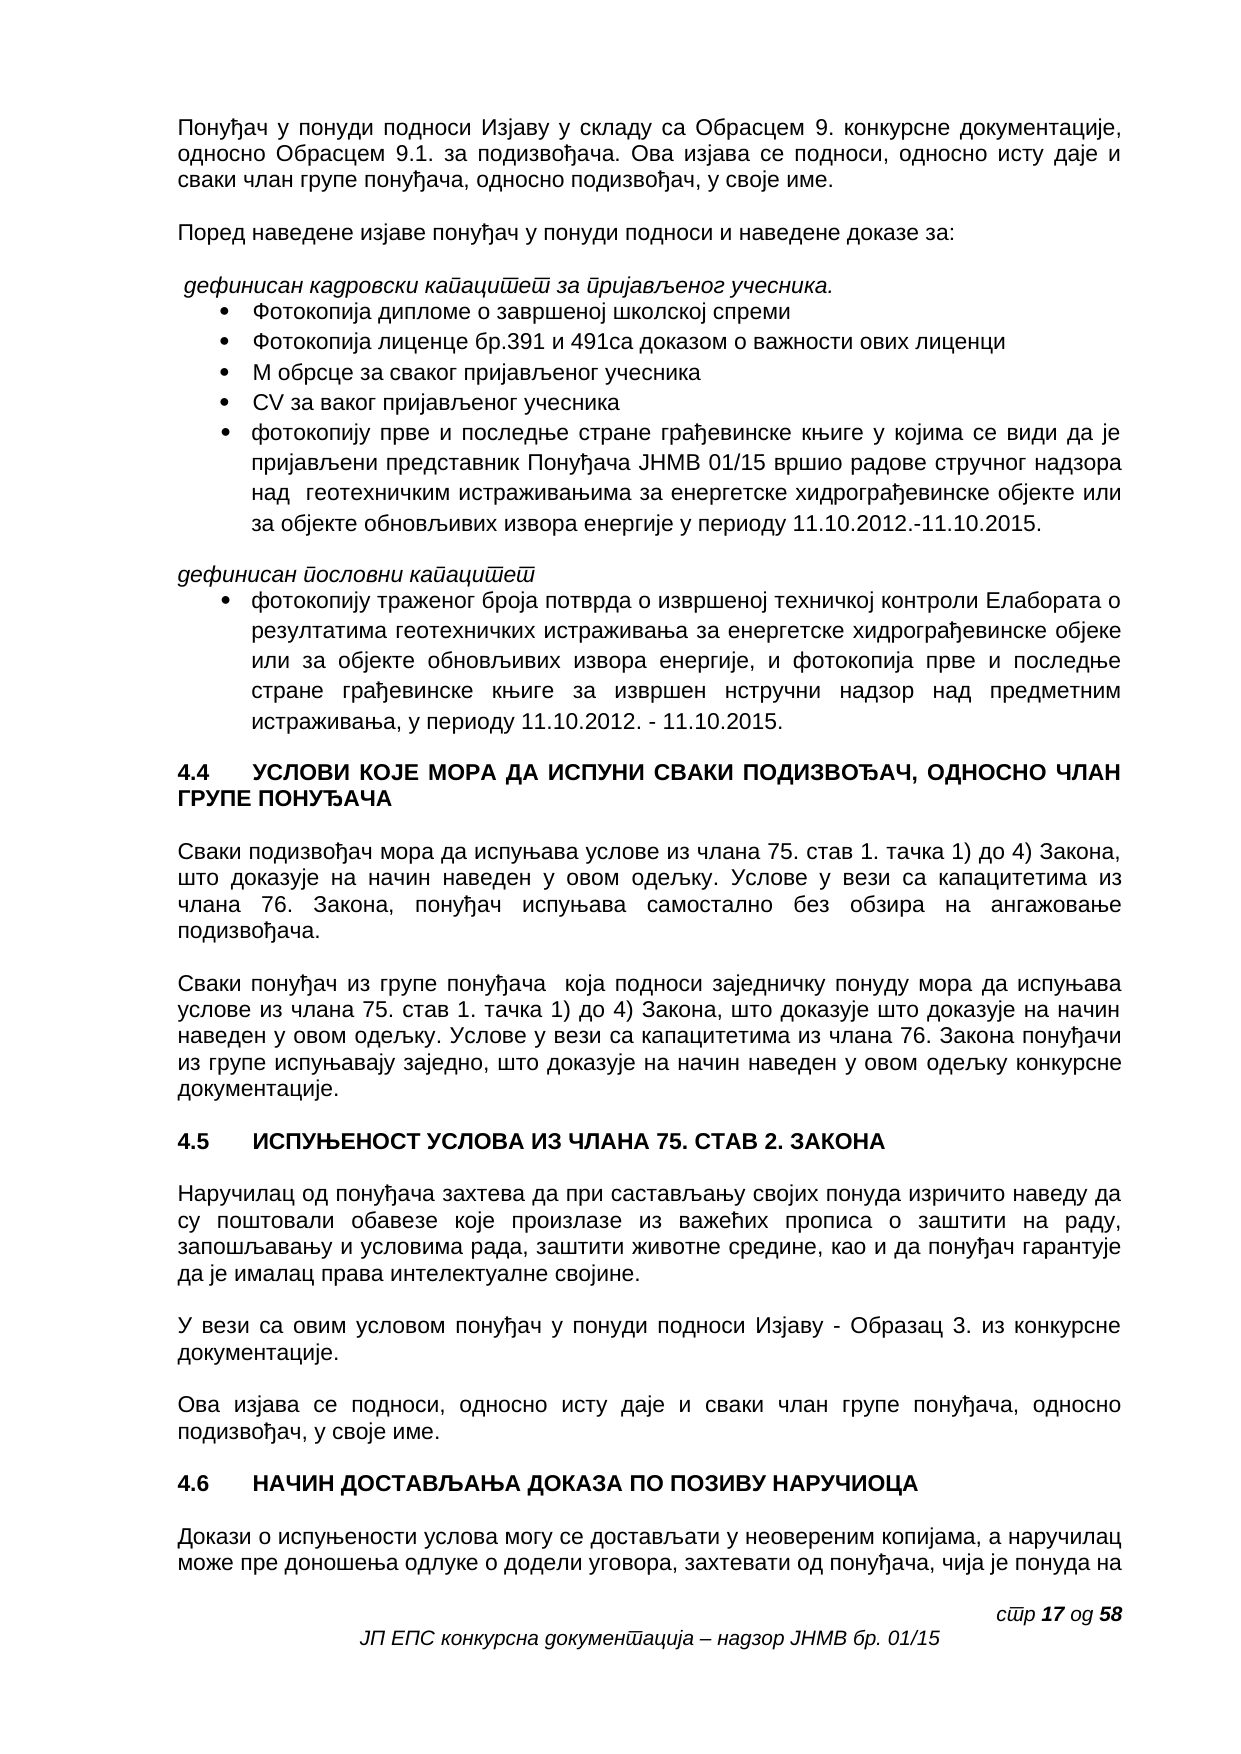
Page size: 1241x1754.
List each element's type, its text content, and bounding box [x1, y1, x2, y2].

text Ова изјава се подноси, односно исту даје и сваки члан групе понуђача, односно подизвођач, у своје име. [177, 1391, 1122, 1444]
list М обрсце за сваког пријављеног учесника [220, 358, 1122, 385]
text Сваки понуђач из групе понуђача која подноси заједничку понуду мора да испуњава услове из члана 75. став 1. тачка 1) до 4) Закона, што доказује што доказује на начин наведен у овом одељку. Услове у вези са капацитетима из члана 76. Закона понуђачи из групе испуњавају заједно, што доказује на начин наведен у овом одељку конкурсне документације. [177, 969, 1122, 1101]
text Понуђач у понуди подноси Изјаву у складу са Обрасцем 9. конкурсне документације, односно Обрасцем 9.1. за подизвођача. Ова изјава се подноси, односно исту даје и сваки члан групе понуђача, односно подизвођач, у своје име. [177, 113, 1122, 193]
text дефинисан кадровски капацитет за пријављеног учесника. [177, 272, 1122, 298]
text Поред наведене изјаве понуђач у понуди подноси и наведене доказе за: [177, 219, 1122, 245]
list CV за ваког пријављеног учесника [220, 389, 1122, 415]
text У вези са овим условом понуђач у понуди подноси Изјаву - Образац 3. из конкурсне документације. [177, 1312, 1122, 1365]
list Фотокопија дипломе о завршеној школској спреми [220, 298, 1122, 324]
text 4.5 Испуњеност услова из члана 75. став 2. Закона [177, 1128, 1122, 1154]
list фотокопију прве и последње стране грађевинске књиге у којима се види да је пријављени представник Понуђача ЈНМВ 01/15 вршио радове стручног надзора над геотехничким истраживањима за енергетске хидрограђевинске објекте или за објекте обновљивих извора енергије у периоду 11.10.2012.-11.10.2015. [222, 419, 1122, 536]
list фотокопију траженог броја потврда о извршеној техничкој контроли Елабората о резултатима геотехничких истраживања за енергетске хидрограђевинске објеке или за објекте обновљивих извора енергије, и фотокопија прве и последње стране грађевинске књиге за извршен нстручни надзор над предметним истраживања, у периоду 11.10.2012. - 11.10.2015. [222, 587, 1122, 734]
text дефинисан пословни капацитет [177, 561, 1122, 587]
text Сваки подизвођач мора да испуњава услове из члана 75. став 1. тачка 1) до 4) Закона, што доказује на начин наведен у овом одељку. Услове у вези са капацитетима из члана 76. Закона, понуђач испуњава самостално без обзира на ангажовање подизвођача. [177, 838, 1122, 943]
text Наручилац од понуђача захтева да при састављању својих понуда изричито наведу да су поштовали обавезе које произлазе из важећих прописа о заштити на раду, запошљавању и условима рада, заштити животне средине, као и да понуђач гарантује да је ималац права интелектуалне својине. [177, 1180, 1122, 1286]
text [177, 1523, 1122, 1576]
list Фотокопија лиценце бр.391 и 491са доказом о важности ових лиценци [220, 328, 1122, 354]
text 4.6 Начин достављања доказа по позиву НАРУЧИОЦА [177, 1470, 1122, 1497]
text 4.4 Услови које мора да испуни сваки подизвођач, односно члан групе понуђача [177, 759, 1122, 811]
